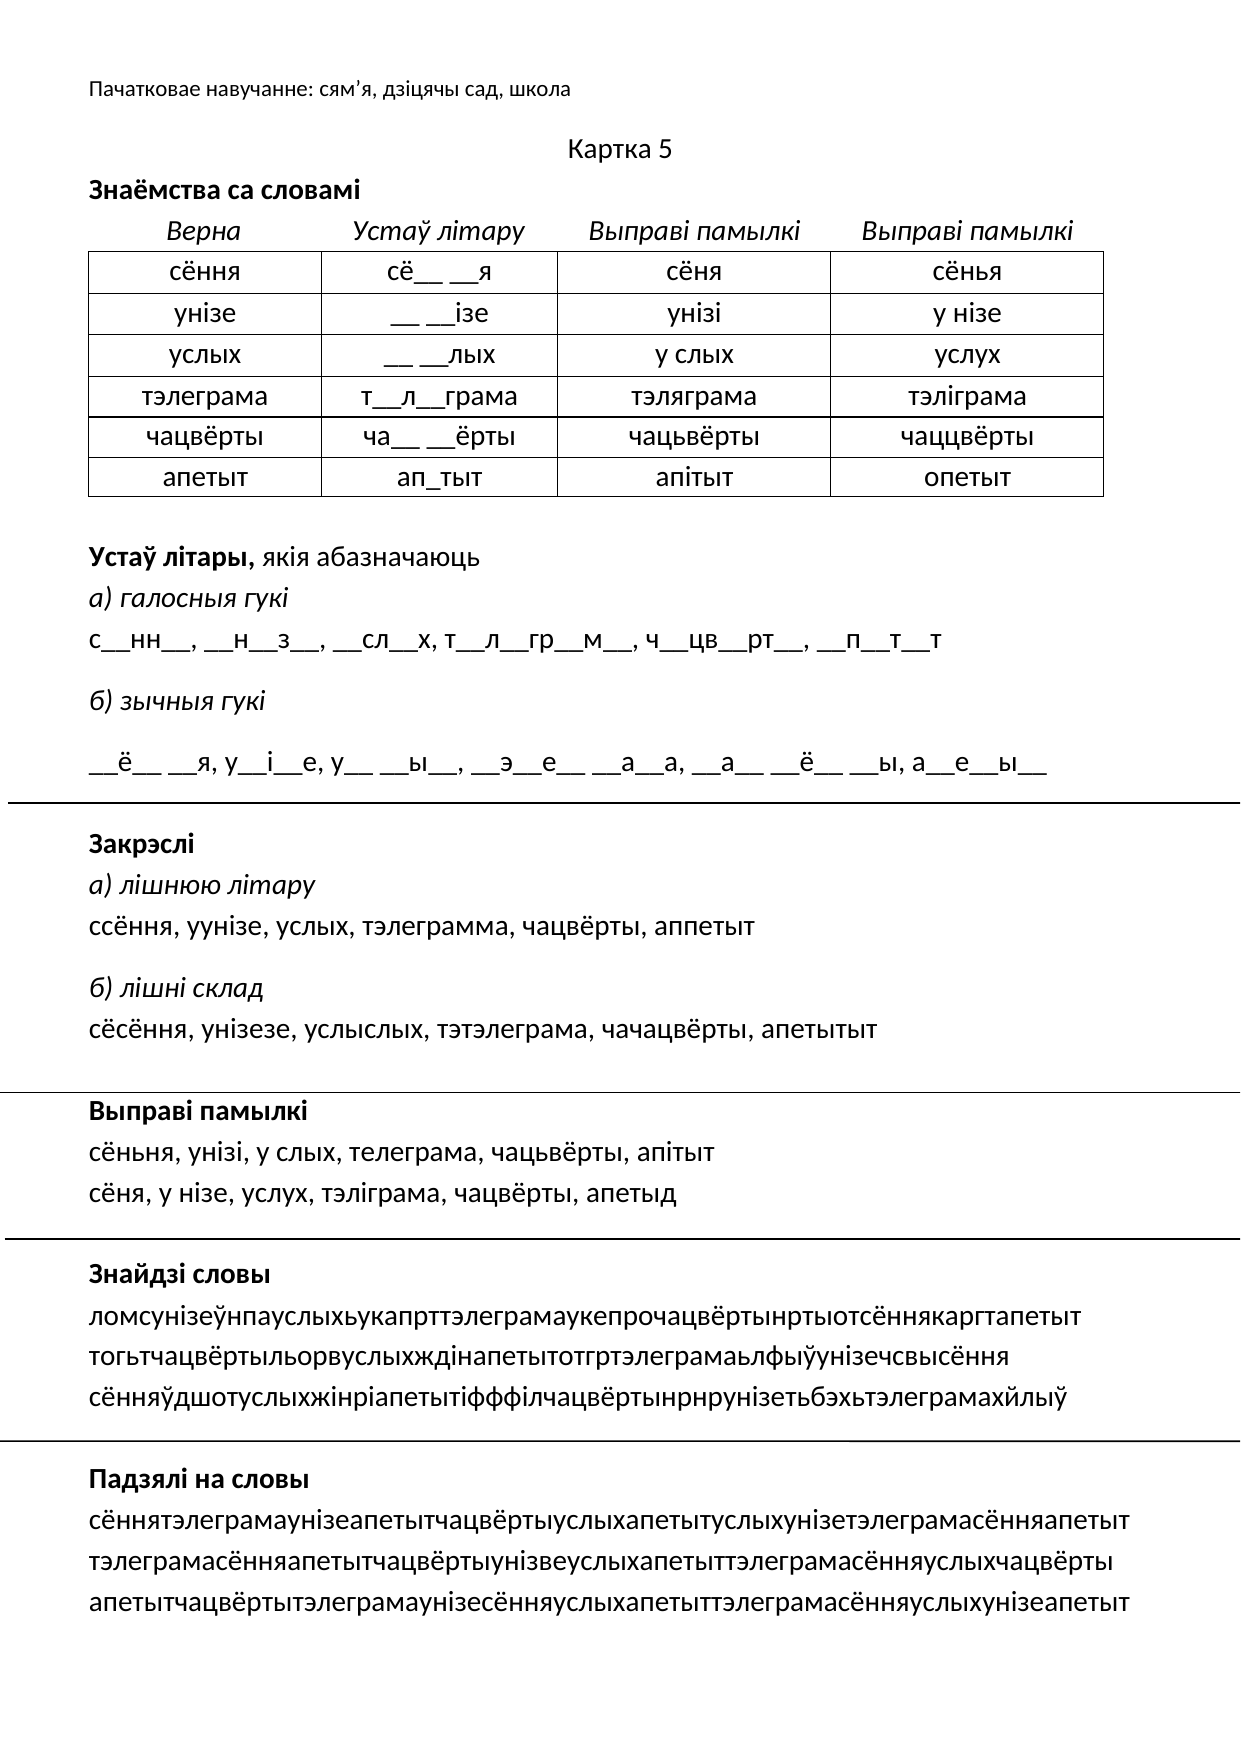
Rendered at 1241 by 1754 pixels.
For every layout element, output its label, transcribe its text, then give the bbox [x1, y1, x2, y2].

table_cell сё__ __я [322, 252, 557, 293]
text сёньня, унізі, у слых, телеграма, чацьвёрты, апітыт [89, 1133, 1152, 1168]
table_cell у нізе [831, 294, 1103, 334]
table_cell __ __ізе [322, 294, 557, 334]
table_cell тэліграма [831, 377, 1103, 416]
table_cell чацьвёрты [558, 418, 830, 457]
text а) лішнюю літару [89, 866, 1152, 902]
table_cell т__л__грама [322, 377, 557, 416]
text сёсёння, унізезе, услыслых, тэтэлеграма, чачацвёрты, апетытыт [89, 1010, 1152, 1046]
table_cell унізе [89, 294, 321, 334]
table_cell ап_тыт [322, 458, 557, 496]
table_cell сёння [89, 252, 321, 293]
text с__нн__, __н__з__, __сл__х, т__л__гр__м__, ч__цв__рт__, __п__т__т [89, 620, 1152, 656]
table_cell тэлеграма [89, 377, 321, 416]
table_cell услых [89, 335, 321, 376]
text Закрэслі [89, 825, 1152, 861]
text б) зычныя гукі [89, 682, 1152, 717]
table_cell апітыт [558, 458, 830, 496]
text Устаў літары, якія абазначаюць [89, 538, 1152, 574]
table_cell апетыт [89, 458, 321, 496]
table_cell чаццвёрты [831, 418, 1103, 457]
text сёня, у нізе, услух, тэліграма, чацвёрты, апетыд [89, 1174, 1152, 1209]
table_cell __ __лых [322, 335, 557, 376]
table_cell тэляграма [558, 377, 830, 416]
table_header Устаў літару [321, 212, 558, 251]
table_cell ча__ __ёрты [322, 418, 557, 457]
text тэлеграмасённяапетытчацвёртыунізвеуслыхапетыттэлеграмасённяуслыхчацвёрты [89, 1542, 1152, 1578]
table_header Верна [89, 212, 321, 251]
text __ё__ __я, у__і__е, у__ __ы__, __э__е__ __а__а, __а__ __ё__ __ы, а__е__ы__ [89, 743, 1152, 779]
text тогьтчацвёртыльорвуслыхждінапетытотгртэлеграмаьлфыўунізечсвысёння [89, 1337, 1152, 1373]
text Выправі памылкі [89, 1093, 1152, 1127]
table_cell услух [831, 335, 1103, 376]
table_header Выправі памылкі [831, 212, 1104, 251]
text ломсунізеўнпауслыхьукапрттэлеграмаукепрочацвёртынртыотсённякаргтапетыт [89, 1297, 1152, 1332]
text Картка 5 [89, 130, 1152, 165]
text Падзялі на словы [89, 1460, 1152, 1496]
table_header Выправі памылкі [558, 212, 831, 251]
text сённятэлеграмаунізеапетытчацвёртыуслыхапетытуслыхунізетэлеграмасённяапетыт [89, 1501, 1152, 1537]
table_cell опетыт [831, 458, 1103, 496]
text Знайдзі словы [89, 1256, 1152, 1291]
text апетытчацвёртытэлеграмаунізесённяуслыхапетыттэлеграмасённяуслыхунізеапетыт [89, 1583, 1152, 1619]
table_cell чацвёрты [89, 418, 321, 457]
table_cell сёня [558, 252, 830, 293]
table_cell сёнья [831, 252, 1103, 293]
text Знаёмства са словамі [89, 171, 1152, 206]
text ссёння, уунізе, услых, тэлеграмма, чацвёрты, аппетыт [89, 907, 1152, 943]
text а) галосныя гукі [89, 579, 1152, 615]
table_cell у слых [558, 335, 830, 376]
text сённяўдшотуслыхжінріапетытіфффілчацвёртынрнрунізетьбэхьтэлеграмахйлыў [89, 1378, 1152, 1414]
text б) лішні склад [89, 969, 1152, 1005]
table_cell унізі [558, 294, 830, 334]
